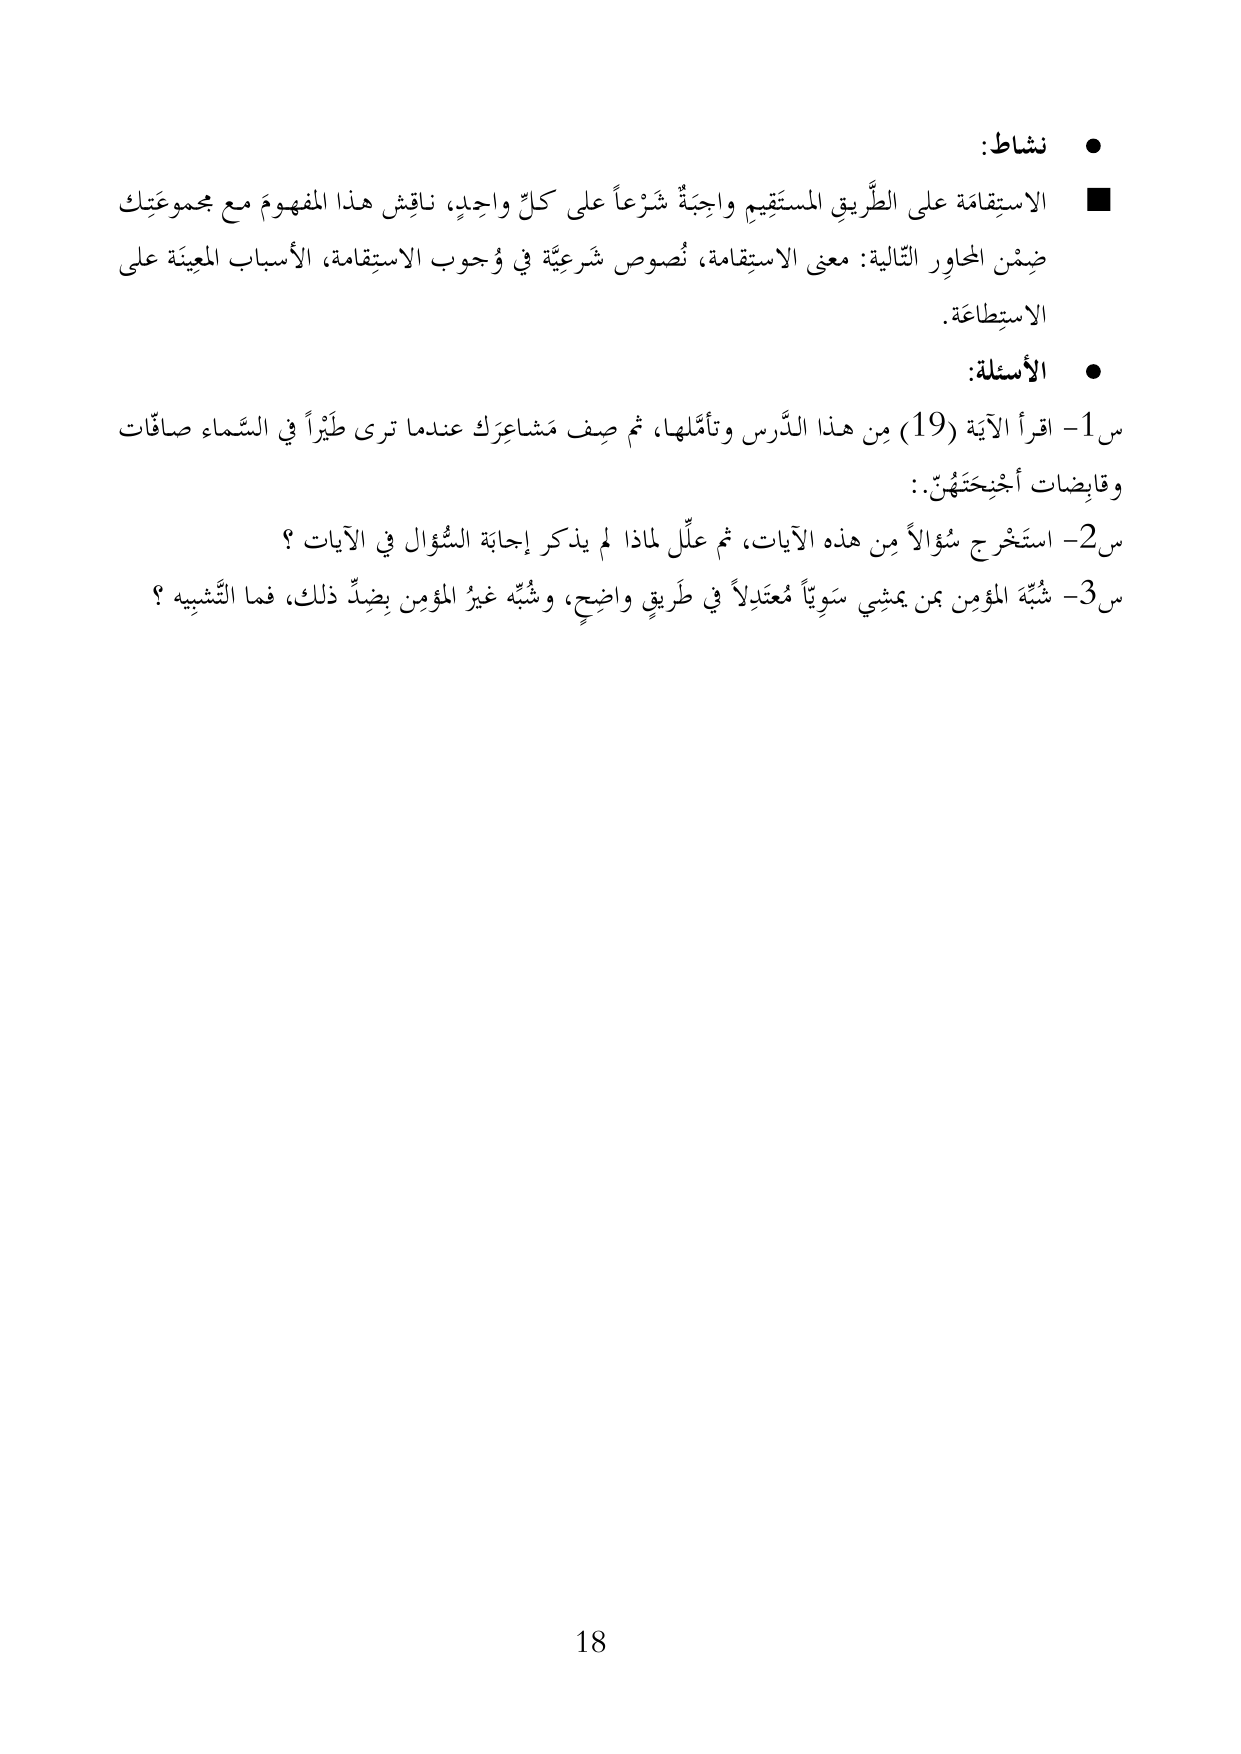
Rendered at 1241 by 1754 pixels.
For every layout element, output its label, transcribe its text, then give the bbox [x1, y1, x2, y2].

text س1- اقرأ الآيَة (19) مِن هذا الدَّرس وتأمَّلها، ثم صِف مَشاعِرَك عندما ترى طَيْراً في السَّماء صافّات وقابِضات أجْنِحَتَهُنّ.: [118, 401, 1122, 513]
list الأسئلة: [118, 344, 1084, 401]
list نشاط: [118, 118, 1084, 176]
list الاستِقامَة على الطَّريقِ المستَقِيمِ واجِبَةٌ شَرْعاً على كلِّ واحِدٍ، ناقِش هذا المفهومَ مع مجموعَتِك ضِمْن المحاوِر التّالية: معنى الاستِقامة، نُصوص شَرعِيَّة في وُجوب الاستِقامة، الأسباب المعِينَة على الاستِطاعَة. [118, 176, 1084, 344]
text س2- استَخْرج سُؤالاً مِن هذه الآيات، ثم علِّل لماذا لم يذكر إجابَة السُّؤال في الآيات ؟ [118, 513, 1122, 569]
text س3- شُبِّهَ المؤمِن بمن يمشِي سَوِيّاً مُعتَدِلاً في طَريقٍ واضِحٍ، وشُبِّه غيرُ المؤمِن بِضِدِّ ذلك، فما التَّشبِيه ؟ [118, 569, 1122, 625]
